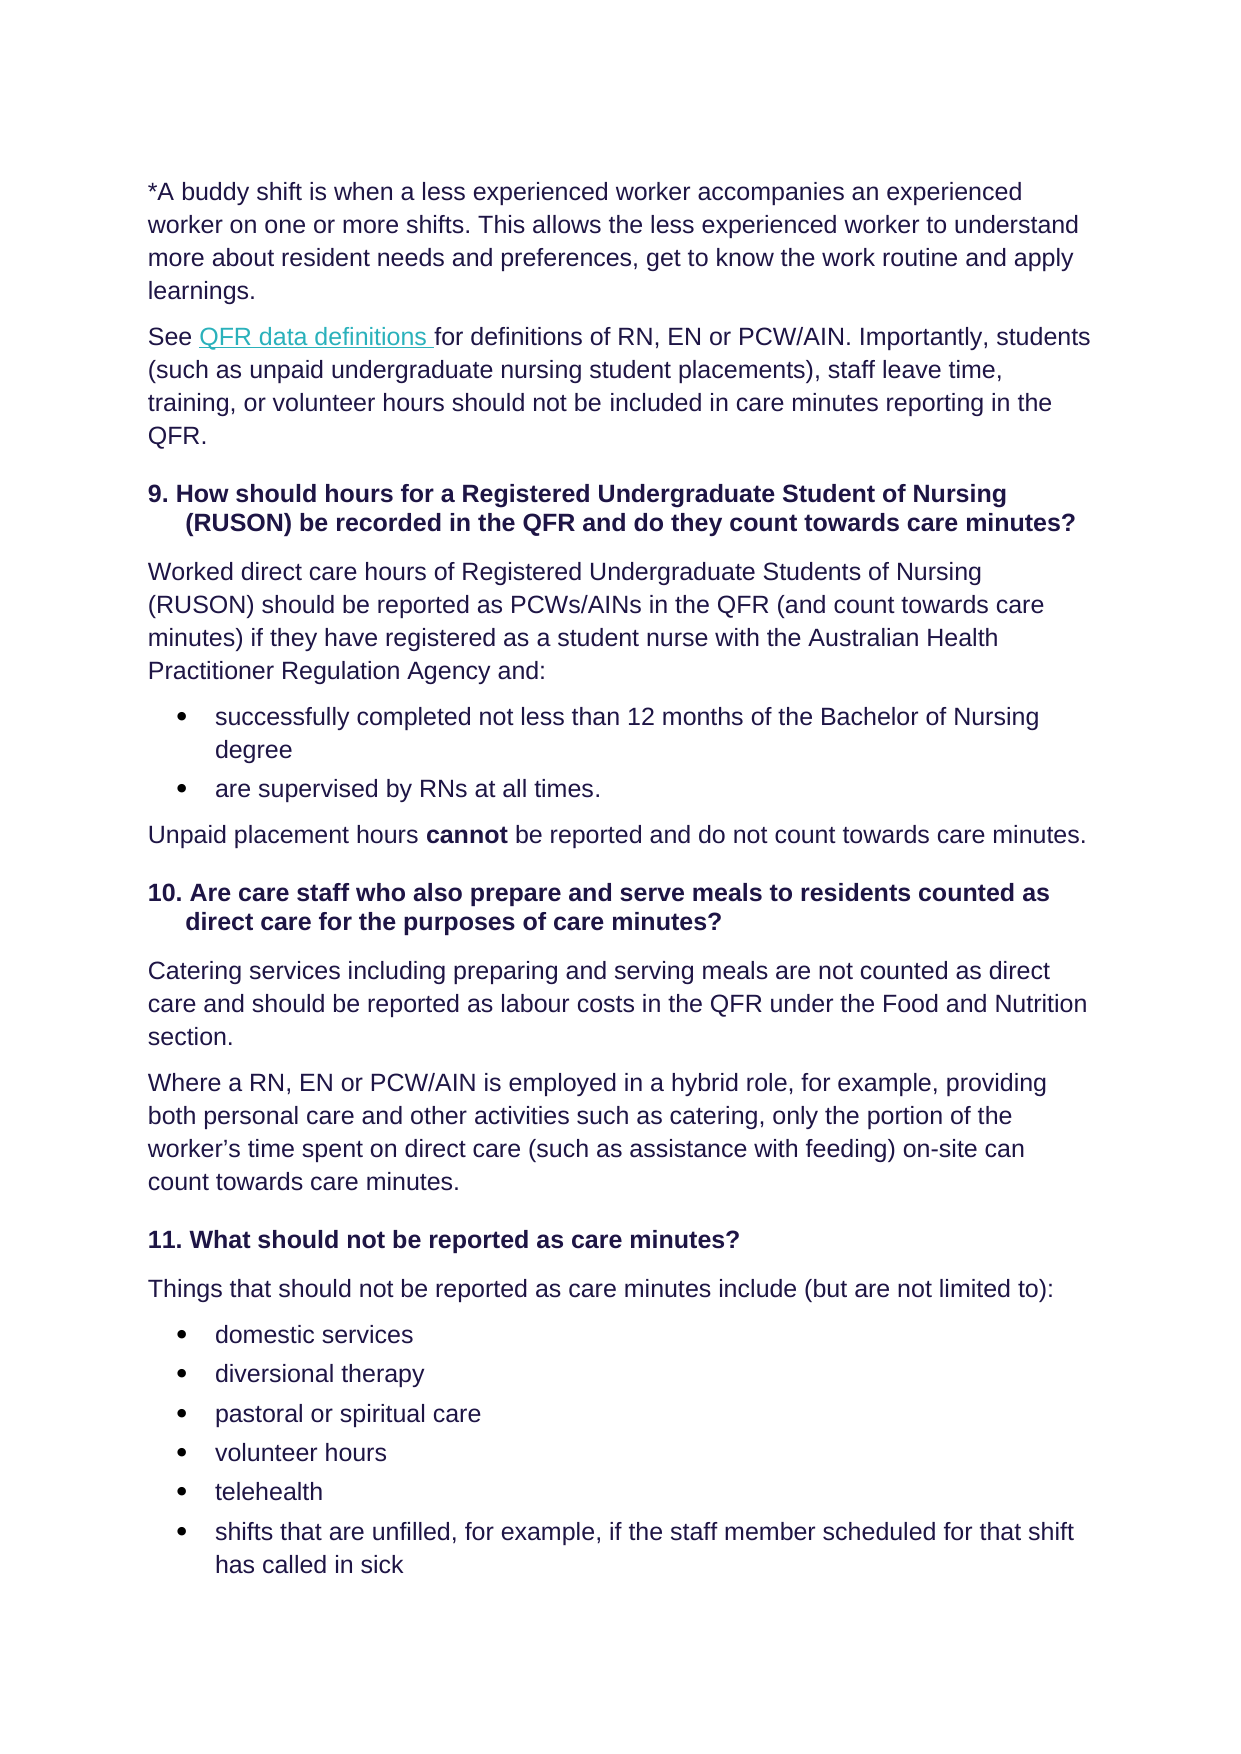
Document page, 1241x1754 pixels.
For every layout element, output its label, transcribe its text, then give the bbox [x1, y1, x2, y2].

list pastoral or spiritual care [177, 1399, 1092, 1427]
text Worked direct care hours of Registered Undergraduate Students of Nursing (RUSON) should be reported as PCWs/AINs in the QFR (and count towards care minutes) if they have registered as a student nurse with the Australian Health Practitioner Regulation Agency and: [148, 557, 1092, 685]
list shifts that are unfilled, for example, if the staff member scheduled for that shift has called in sick [177, 1517, 1092, 1579]
text Things that should not be reported as care minutes include (but are not limited to): [148, 1274, 1092, 1303]
text *A buddy shift is when a less experienced worker accompanies an experienced worker on one or more shifts. This allows the less experienced worker to understand more about resident needs and preferences, get to know the work routine and apply learnings. [148, 177, 1092, 305]
text Are care staff who also prepare and serve meals to residents counted as direct care for the purposes of care minutes? [148, 878, 1092, 935]
text How should hours for a Registered Undergraduate Student of Nursing (RUSON) be recorded in the QFR and do they count towards care minutes? [148, 479, 1092, 536]
text Where a RN, EN or PCW/AIN is employed in a hybrid role, for example, providing both personal care and other activities such as catering, only the portion of the worker’s time spent on direct care (such as assistance with feeding) on-site can count towards care minutes. [148, 1068, 1092, 1196]
text What should not be reported as care minutes? [148, 1225, 1092, 1253]
list domestic services [177, 1320, 1092, 1349]
text See QFR data definitions for definitions of RN, EN or PCW/AIN. Importantly, students (such as unpaid undergraduate nursing student placements), staff leave time, training, or volunteer hours should not be included in care minutes reporting in the QFR. [148, 322, 1092, 449]
text Catering services including preparing and serving meals are not counted as direct care and should be reported as labour costs in the QFR under the Food and Nutrition section. [148, 956, 1092, 1051]
list are supervised by RNs at all times. [177, 774, 1092, 803]
text Unpaid placement hours cannot be reported and do not count towards care minutes. [148, 820, 1092, 848]
list diversional therapy [177, 1359, 1092, 1388]
list successfully completed not less than 12 months of the Bachelor of Nursing degree [177, 702, 1092, 764]
list volunteer hours [177, 1438, 1092, 1467]
list telehealth [177, 1477, 1092, 1506]
